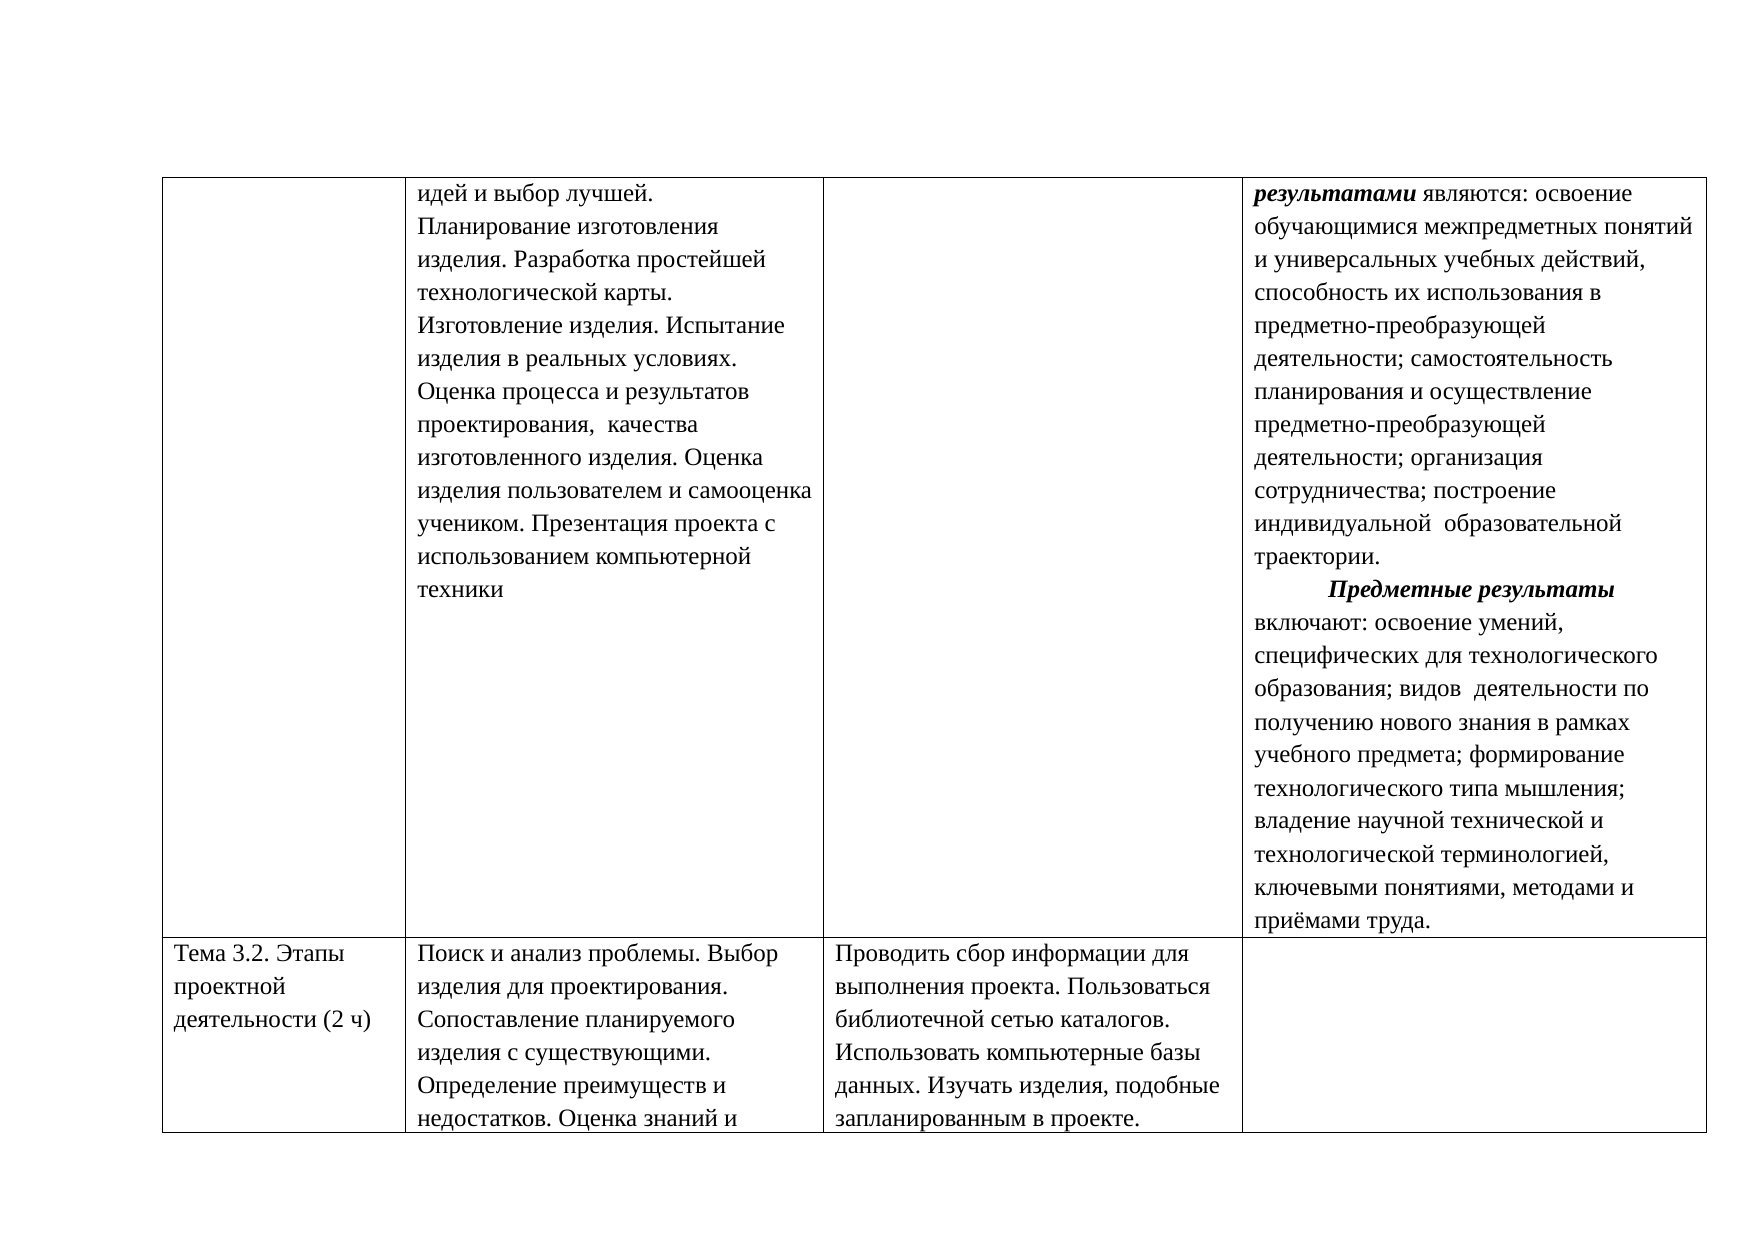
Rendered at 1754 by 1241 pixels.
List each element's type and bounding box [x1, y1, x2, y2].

table_cell [406, 178, 823, 937]
table_cell [163, 178, 405, 937]
table_cell [824, 178, 1242, 937]
table_cell [163, 938, 405, 1132]
table_cell [1243, 938, 1706, 1132]
table_cell [824, 938, 1242, 1132]
table_cell [1243, 178, 1706, 937]
table_cell [406, 938, 823, 1132]
